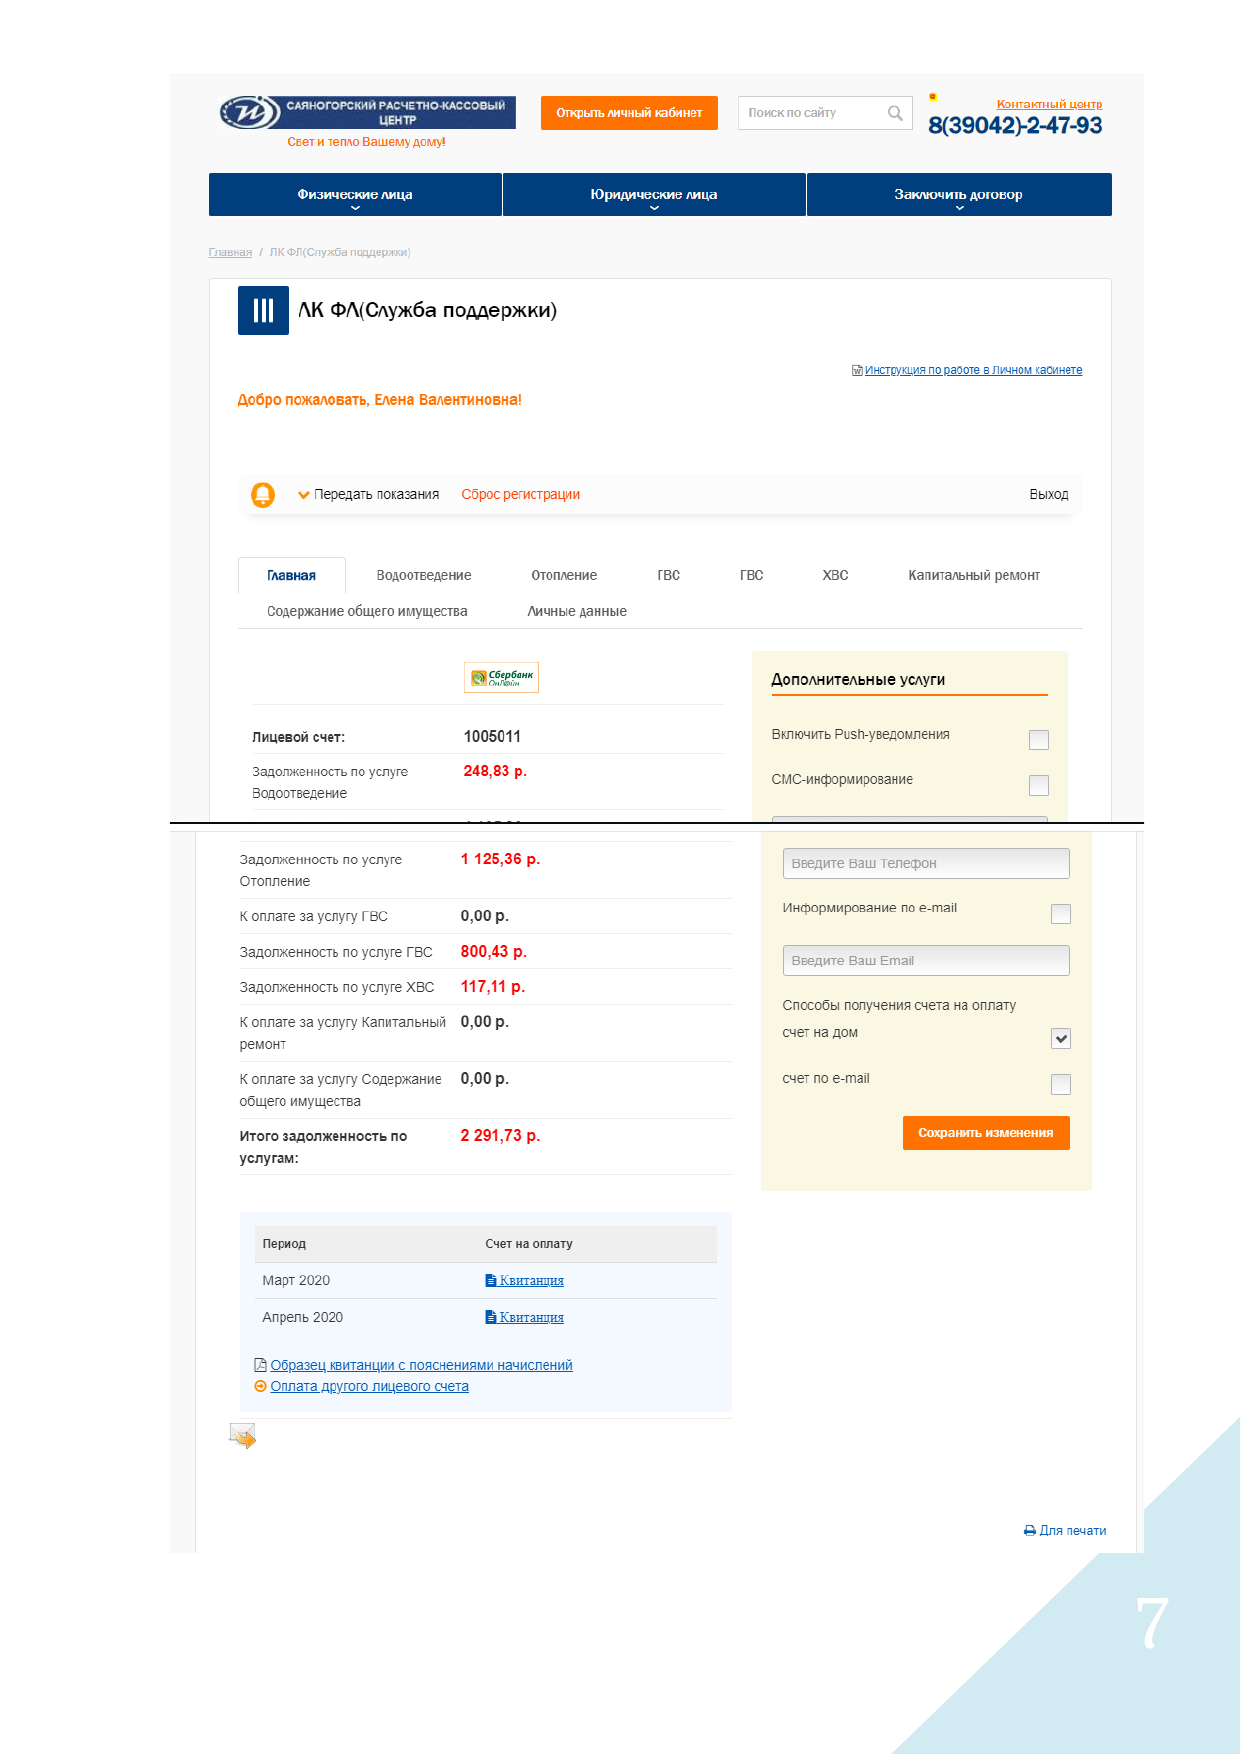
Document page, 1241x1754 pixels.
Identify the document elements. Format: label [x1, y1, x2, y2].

picture [169, 73, 1145, 824]
picture [169, 828, 1145, 1553]
